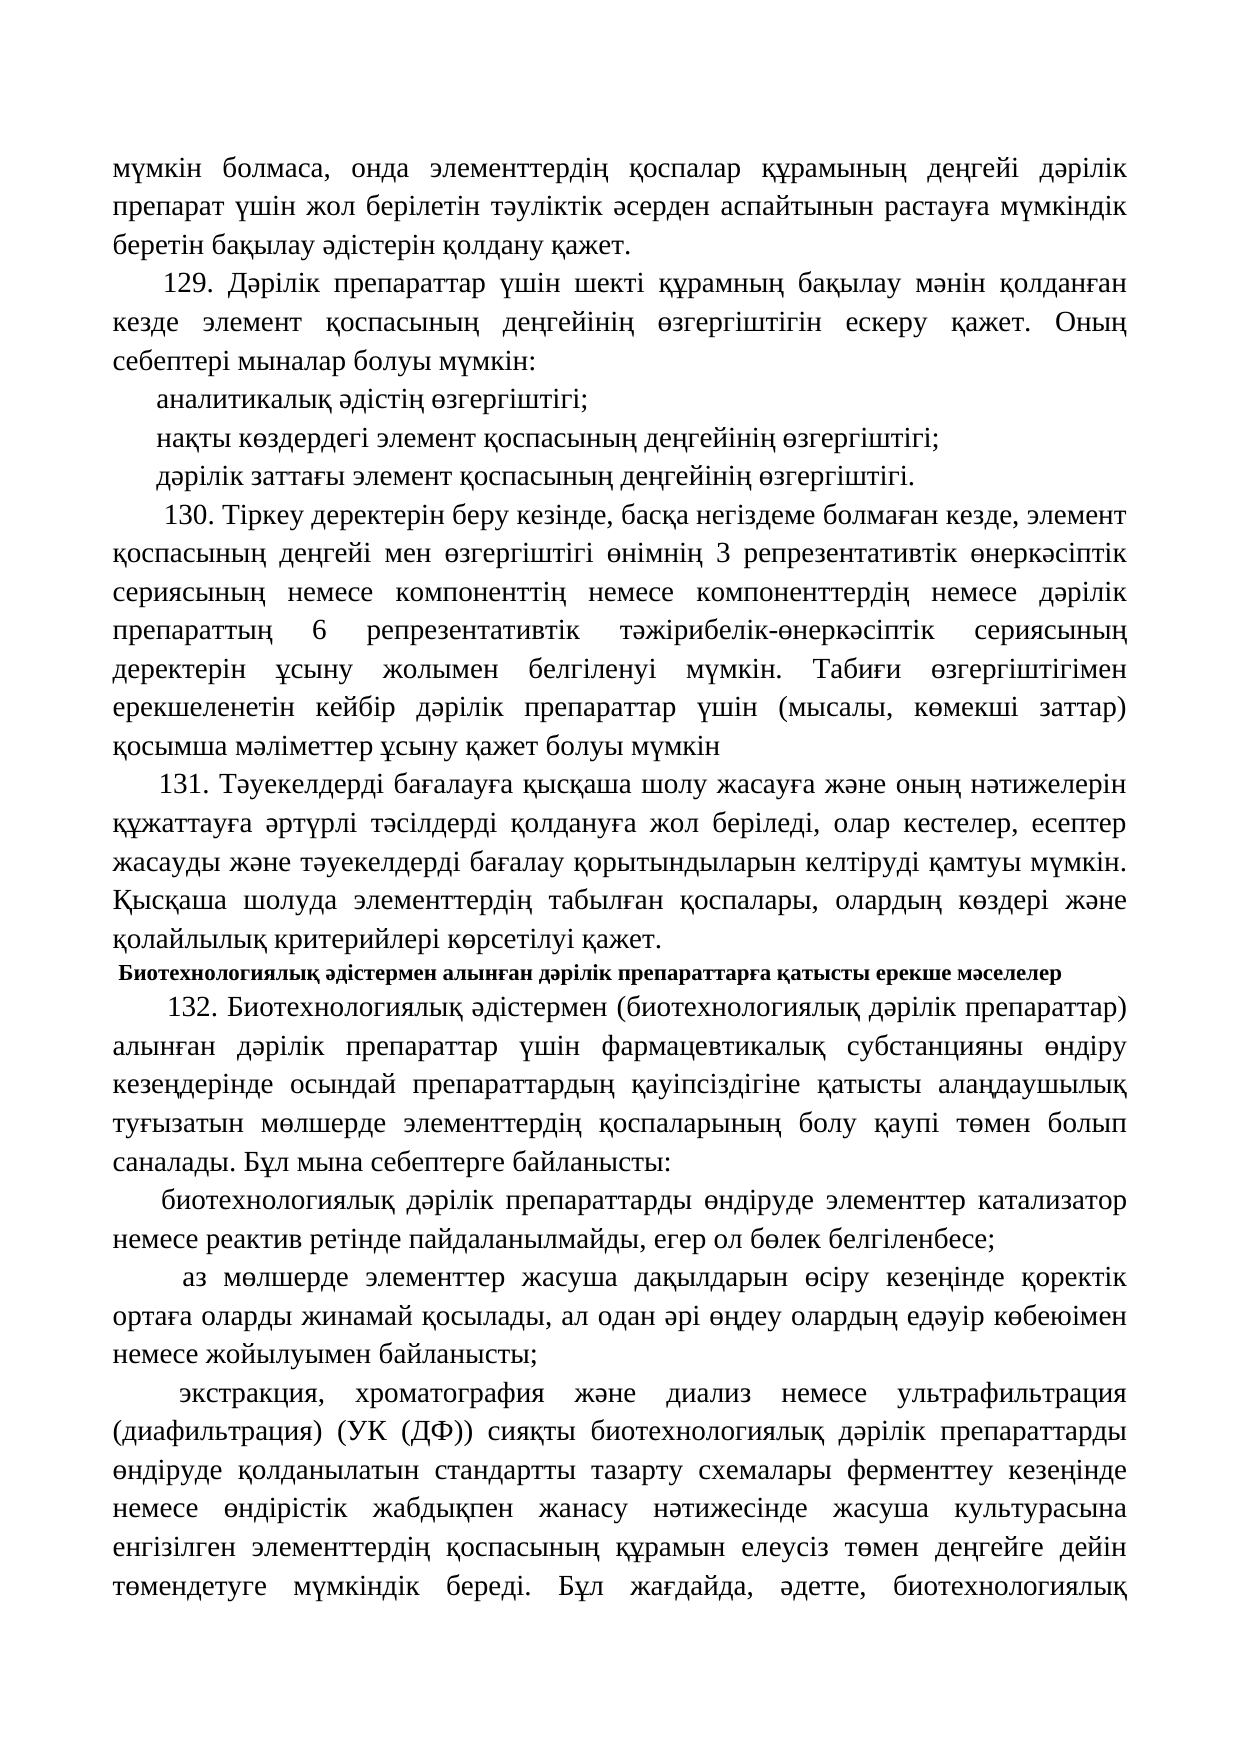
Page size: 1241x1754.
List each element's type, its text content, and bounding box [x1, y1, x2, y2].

text 130. Тіркеу деректерін беру кезінде, басқа негіздеме болмаған кезде, элемент қоспасының деңгейі мен өзгергіштігі өнімнің 3 репрезентативтік өнеркәсіптік сериясының немесе компоненттің немесе компоненттердің немесе дәрілік препараттың 6 репрезентативтік тәжірибелік-өнеркәсіптік сериясының деректерін ұсыну жолымен белгіленуі мүмкін. Табиғи өзгергіштігімен ерекшеленетін кейбір дәрілік препараттар үшін (мысалы, көмекші заттар) қосымша мәліметтер ұсыну қажет болуы мүмкін [112, 497, 1128, 762]
text аналитикалық әдістің өзгергіштігі; [112, 381, 1128, 415]
text 129. Дәрілік препараттар үшін шекті құрамның бақылау мәнін қолданған кезде элемент қоспасының деңгейінің өзгергіштігін ескеру қажет. Оның себептері мыналар болуы мүмкін: [112, 266, 1128, 376]
text нақты көздердегі элемент қоспасының деңгейінің өзгергіштігі; [112, 420, 1128, 453]
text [112, 150, 1128, 261]
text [112, 1375, 1128, 1601]
text дәрілік заттағы элемент қоспасының деңгейінің өзгергіштігі. [112, 458, 1128, 492]
text Биотехнологиялық әдістермен алынған дәрілік препараттарға қатысты ерекше мәселелер [112, 959, 1128, 986]
text 132. Биотехнологиялық әдістермен (биотехнологиялық дәрілік препараттар) алынған дәрілік препараттар үшін фармацевтикалық субстанцияны өндіру кезеңдерінде осындай препараттардың қауіпсіздігіне қатысты алаңдаушылық туғызатын мөлшерде элементтердің қоспаларының болу қаупі төмен болып саналады. Бұл мына себептерге байланысты: [112, 989, 1128, 1177]
text 131. Тәуекелдерді бағалауға қысқаша шолу жасауға және оның нәтижелерін құжаттауға әртүрлі тәсілдерді қолдануға жол беріледі, олар кестелер, есептер жасауды және тәуекелдерді бағалау қорытындыларын келтіруді қамтуы мүмкін. Қысқаша шолуда элементтердің табылған қоспалары, олардың көздері және қолайлылық критерийлері көрсетілуі қажет. [112, 767, 1128, 954]
text аз мөлшерде элементтер жасуша дақылдарын өсіру кезеңінде қоректік ортаға оларды жинамай қосылады, ал одан әрі өңдеу олардың едәуір көбеюімен немесе жойылуымен байланысты; [112, 1259, 1128, 1370]
text биотехнологиялық дәрілік препараттарды өндіруде элементтер катализатор немесе реактив ретінде пайдаланылмайды, егер ол бөлек белгіленбесе; [112, 1182, 1128, 1254]
